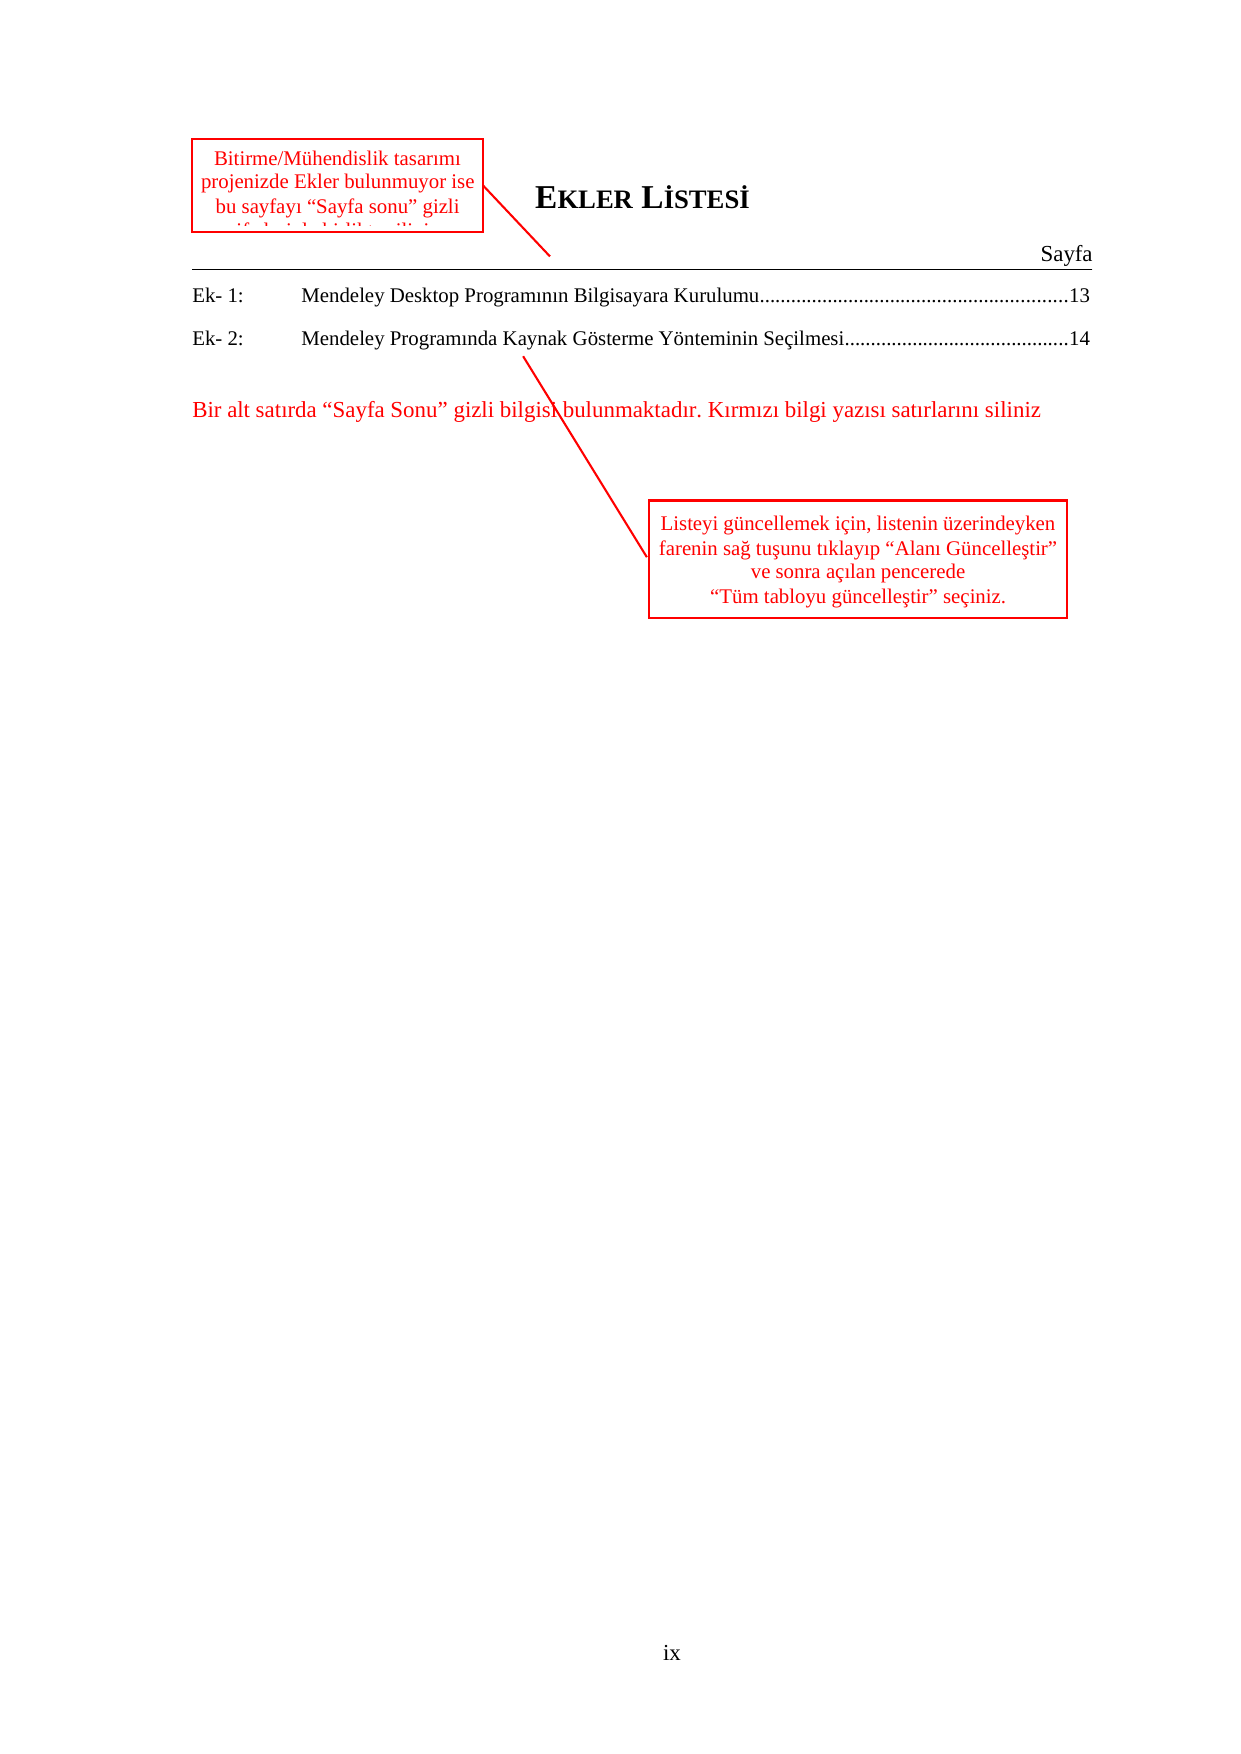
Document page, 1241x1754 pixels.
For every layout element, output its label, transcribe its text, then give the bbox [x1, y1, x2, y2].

text Ekler Listesi [484, 177, 1092, 216]
text Sayfa [192, 241, 1092, 269]
